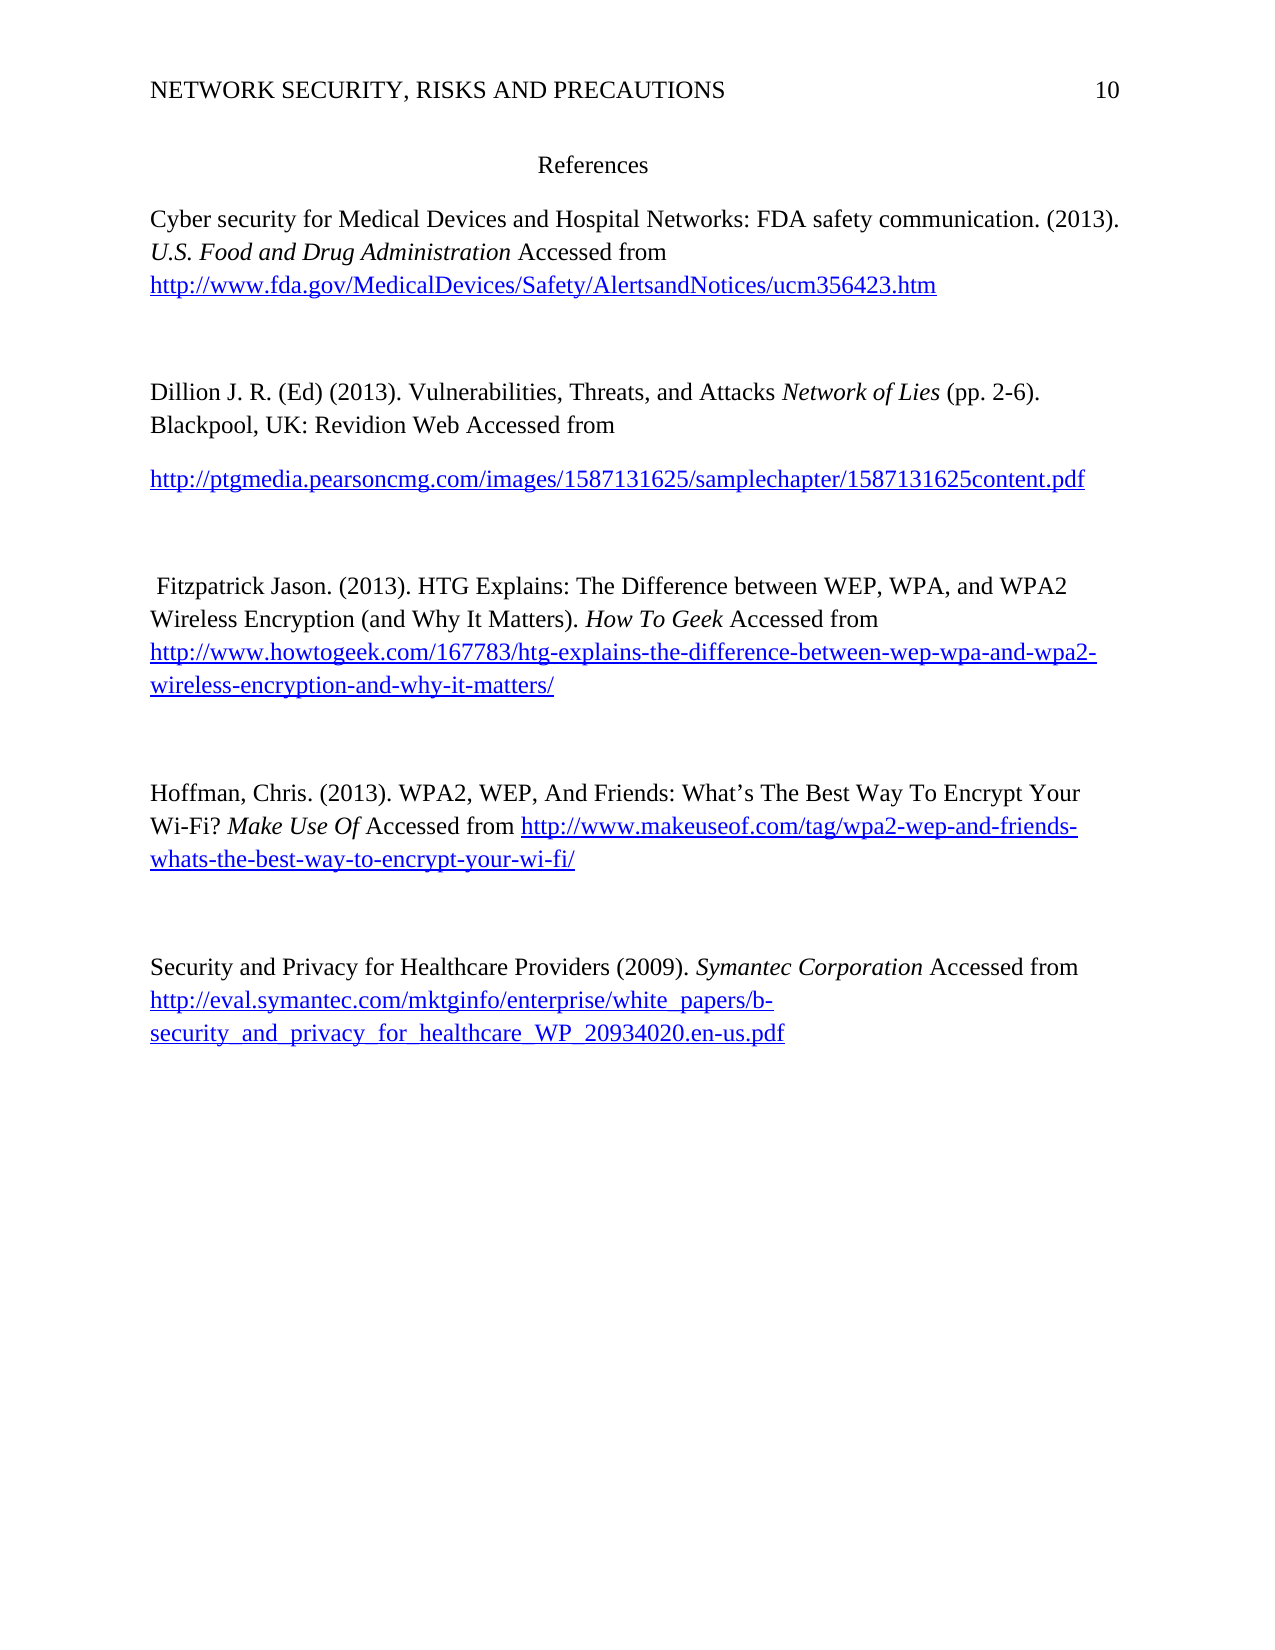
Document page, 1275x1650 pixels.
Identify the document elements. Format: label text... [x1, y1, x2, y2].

text http://ptgmedia.pearsoncmg.com/images/1587131625/samplechapter/1587131625content.pdf [150, 464, 1125, 492]
text References [150, 150, 1125, 179]
text Hoffman, Chris. (2013). WPA2, WEP, And Friends: What’s The Best Way To Encrypt Your Wi-Fi? Make Use Of Accessed from http://www.makeuseof.com/tag/wpa2-wep-and-friends-whats-the-best-way-to-encrypt-your-wi-fi/ [150, 778, 1125, 873]
text Fitzpatrick Jason. (2013). HTG Explains: The Difference between WEP, WPA, and WPA2 Wireless Encryption (and Why It Matters). How To Geek Accessed from http://www.howtogeek.com/167783/htg-explains-the-difference-between-wep-wpa-and-wpa2-wireless-encryption-and-why-it-matters/ [150, 571, 1125, 699]
text Cyber security for Medical Devices and Hospital Networks: FDA safety communication. (2013). U.S. Food and Drug Administration Accessed from http://www.fda.gov/MedicalDevices/Safety/AlertsandNotices/ucm356423.htm [150, 204, 1125, 299]
text Security and Privacy for Healthcare Providers (2009). Symantec Corporation Accessed from http://eval.symantec.com/mktginfo/enterprise/white_papers/b-security_and_privacy_for_healthcare_WP_20934020.en-us.pdf [150, 952, 1125, 1047]
text Dillion J. R. (Ed) (2013). Vulnerabilities, Threats, and Attacks Network of Lies (pp. 2-6). Blackpool, UK: Revidion Web Accessed from [150, 377, 1125, 438]
